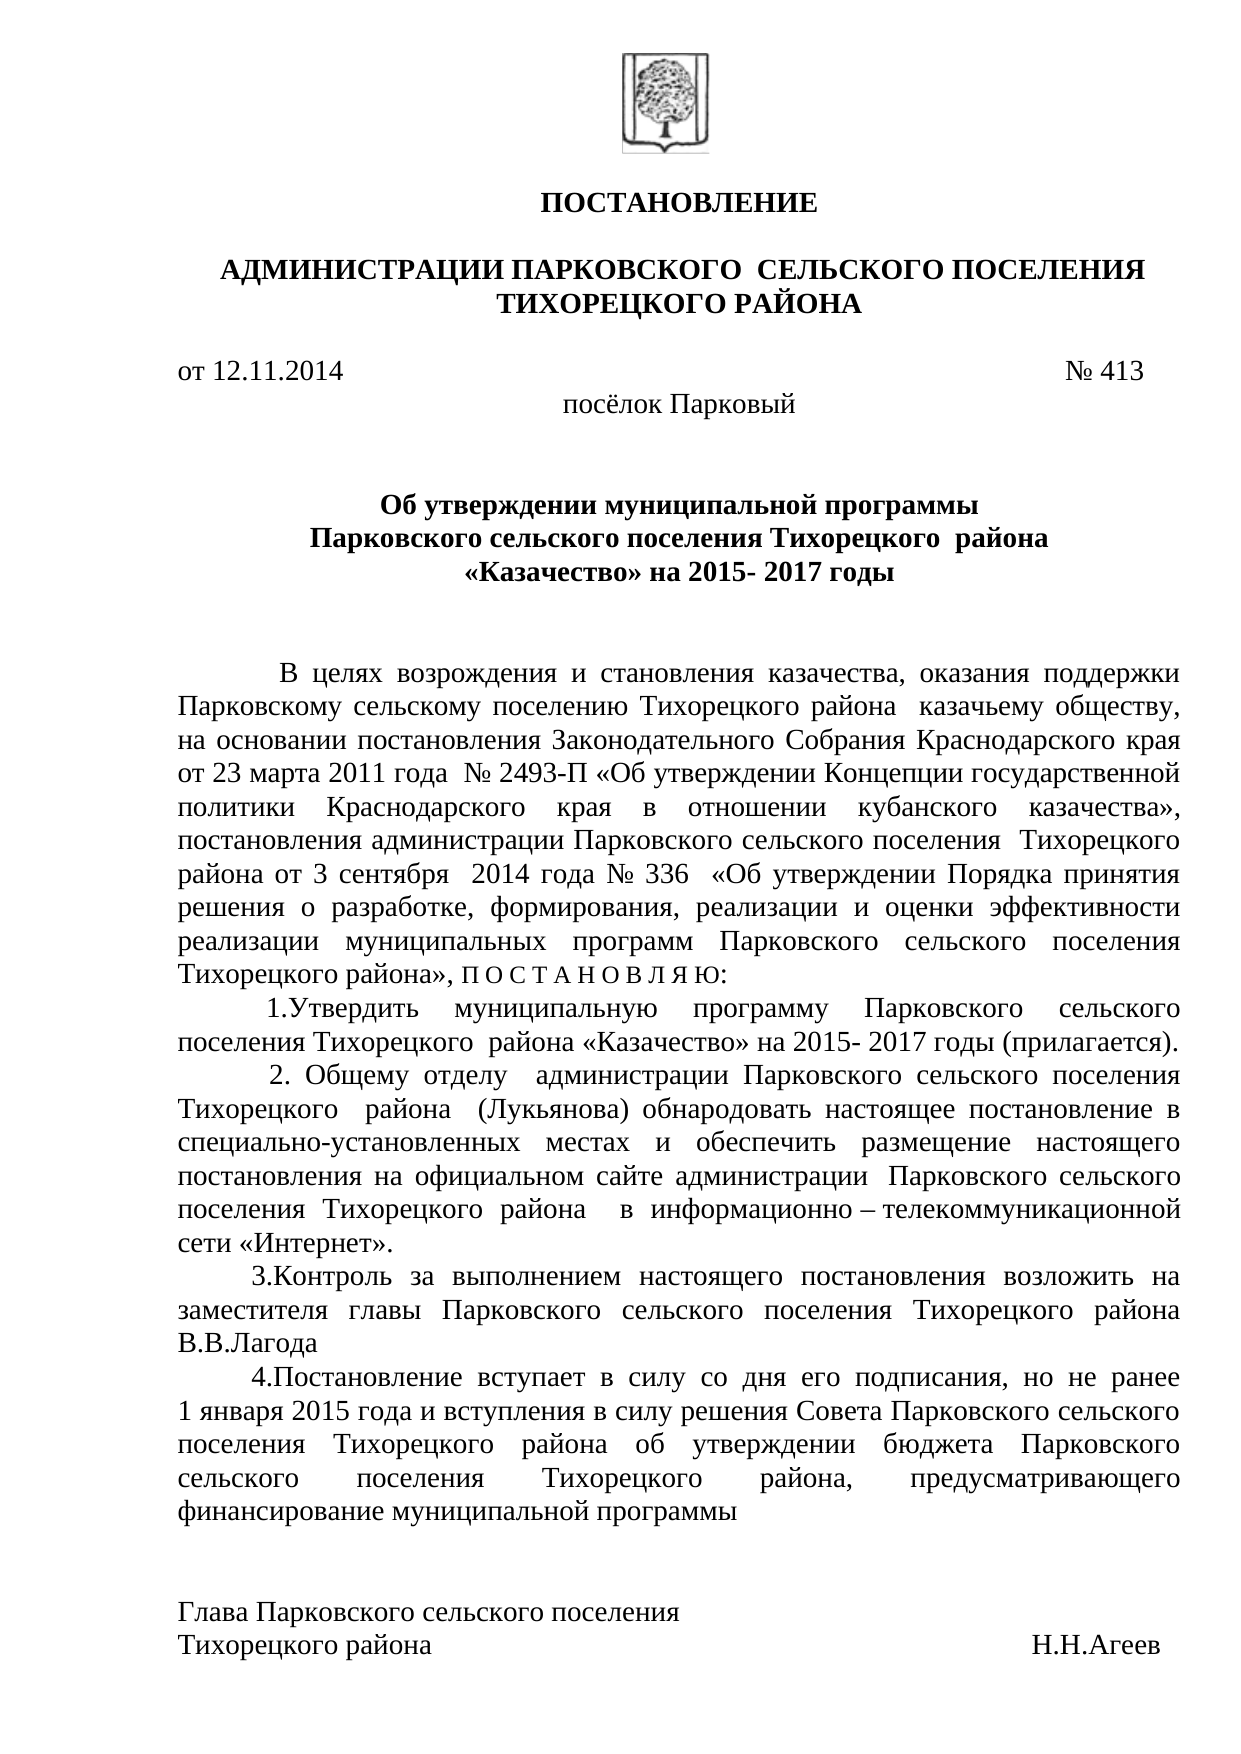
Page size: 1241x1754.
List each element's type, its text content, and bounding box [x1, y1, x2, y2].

text 1.Утвердить муниципальную программу Парковского сельского поселения Тихорецкого района «Казачество» на 2015- 2017 годы (прилагается). [177, 990, 1181, 1057]
text посёлок Парковый [177, 386, 1181, 420]
text В целях возрождения и становления казачества, оказания поддержки Парковскому сельскому поселению Тихорецкого района казачьему обществу, на основании постановления Законодательного Собрания Краснодарского края от 23 марта 2011 года № 2493-П «Об утверждении Концепции государственной политики Краснодарского края в отношении кубанского казачества», постановления администрации Парковского сельского поселения Тихорецкого района от 3 сентября 2014 года № 336 «Об утверждении Порядка принятия решения о разработке, формирования, реализации и оценки эффективности реализации муниципальных программ Парковского сельского поселения Тихорецкого района», П О С Т А Н О В Л Я Ю: [177, 655, 1181, 990]
text Глава Парковского сельского поселения [177, 1594, 1181, 1627]
text «Казачество» на 2015- 2017 годы [177, 554, 1181, 588]
text АДМИНИСТРАЦИИ ПАРКОВСКОГО СЕЛЬСКОГО ПОСЕЛЕНИЯ [177, 252, 1181, 286]
text 2. Общему отделу администрации Парковского сельского поселения Тихорецкого района (Лукьянова) обнародовать настоящее постановление в специально-установленных местах и обеспечить размещение настоящего постановления на официальном сайте администрации Парковского сельского поселения Тихорецкого района в информационно – телекоммуникационной сети «Интернет». [177, 1057, 1181, 1258]
text от 12.11.2014 № 413 [177, 353, 1181, 386]
text Тихорецкого района Н.Н.Агеев [177, 1627, 1181, 1661]
text 3.Контроль за выполнением настоящего постановления возложить на заместителя главы Парковского сельского поселения Тихорецкого района В.В.Лагода [177, 1258, 1181, 1359]
picture [621, 53, 710, 155]
text Об утверждении муниципальной программы [177, 487, 1181, 521]
text ПОСТАНОВЛЕНИЕ [177, 185, 1181, 219]
text ТИХОРЕЦКОГО РАЙОНА [177, 286, 1181, 319]
text 4.Постановление вступает в силу со дня его подписания, но не ранее 1 января 2015 года и вступления в силу решения Совета Парковского сельского поселения Тихорецкого района об утверждении бюджета Парковского сельского поселения Тихорецкого района, предусматривающего финансирование муниципальной программы [177, 1359, 1181, 1527]
text Парковского сельского поселения Тихорецкого района [177, 521, 1181, 554]
